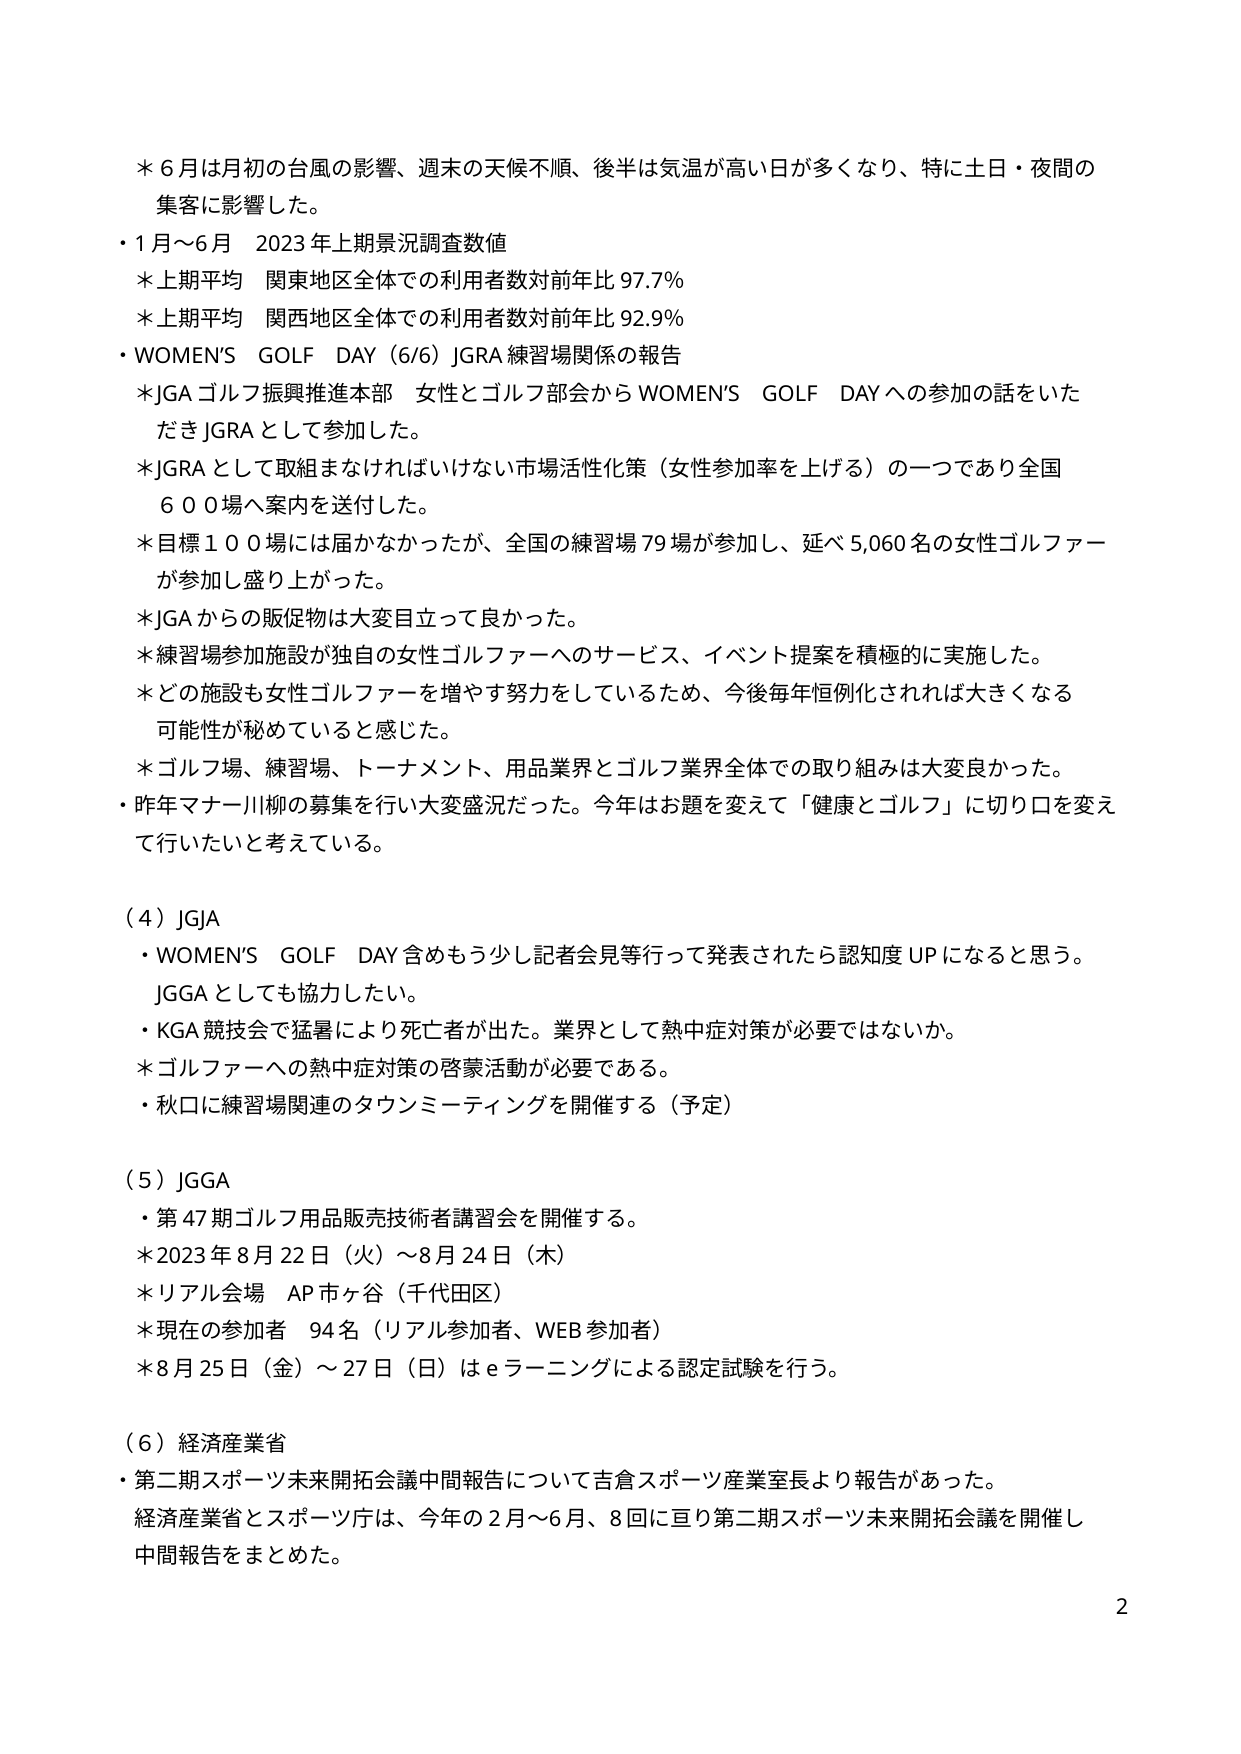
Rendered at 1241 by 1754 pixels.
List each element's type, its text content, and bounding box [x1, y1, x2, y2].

text ＊上期平均 関西地区全体での利用者数対前年比92.9％ [112, 298, 1128, 335]
text ・1月～6月 2023年上期景況調査数値 [112, 223, 1128, 260]
text て行いたいと考えている。 [112, 823, 1128, 860]
text 経済産業省とスポーツ庁は、今年の2月～6月、8回に亘り第二期スポーツ未来開拓会議を開催し [112, 1498, 1128, 1535]
text ＊JGAからの販促物は大変目立って良かった。 [112, 598, 1128, 635]
text （６）経済産業省 [112, 1423, 1128, 1460]
text ＊リアル会場 AP市ヶ谷（千代田区） [112, 1273, 1128, 1310]
text ＊2023年8月22日（火）～8月24日（木） [112, 1235, 1128, 1273]
text ＊現在の参加者 94名（リアル参加者、WEB参加者） [112, 1310, 1128, 1348]
text ・KGA競技会で猛暑により死亡者が出た。業界として熱中症対策が必要ではないか。 [112, 1010, 1128, 1048]
text 可能性が秘めていると感じた。 [112, 710, 1128, 748]
text ＊ゴルファーへの熱中症対策の啓蒙活動が必要である。 [112, 1048, 1128, 1085]
text ・WOMEN’S GOLF DAY（6/6）JGRA練習場関係の報告 [112, 335, 1128, 373]
text ・WOMEN’S GOLF DAY含めもう少し記者会見等行って発表されたら認知度UPになると思う。JGGAとしても協力したい。 [112, 935, 1128, 1010]
text ＊ゴルフ場、練習場、トーナメント、用品業界とゴルフ業界全体での取り組みは大変良かった。 [112, 748, 1128, 785]
text ・第47期ゴルフ用品販売技術者講習会を開催する。 [112, 1198, 1128, 1235]
text ＊上期平均 関東地区全体での利用者数対前年比97.7％ [112, 260, 1128, 298]
text ＊どの施設も女性ゴルファーを増やす努力をしているため、今後毎年恒例化されれば大きくなる [112, 673, 1128, 710]
text ＊練習場参加施設が独自の女性ゴルファーへのサービス、イベント提案を積極的に実施した。 [112, 635, 1128, 673]
text ＊目標１００場には届かなかったが、全国の練習場79場が参加し、延べ5,060名の女性ゴルファーが参加し盛り上がった。 [112, 523, 1128, 598]
text ＊６月は月初の台風の影響、週末の天候不順、後半は気温が高い日が多くなり、特に土日・夜間の [112, 148, 1128, 185]
text ・第二期スポーツ未来開拓会議中間報告について吉倉スポーツ産業室長より報告があった。 [112, 1460, 1128, 1498]
text ・昨年マナー川柳の募集を行い大変盛況だった。今年はお題を変えて「健康とゴルフ」に切り口を変え [112, 785, 1128, 823]
text ６００場へ案内を送付した。 [156, 485, 1128, 523]
text ＊JGRAとして取組まなければいけない市場活性化策（女性参加率を上げる）の一つであり全国 [134, 448, 1128, 485]
text だきJGRAとして参加した。 [112, 410, 1128, 448]
text ＊8月25日（金）～ 27日（日）はeラーニングによる認定試験を行う。 [112, 1348, 1128, 1385]
text ・秋口に練習場関連のタウンミーティングを開催する（予定） [112, 1085, 1128, 1123]
text ＊JGAゴルフ振興推進本部 女性とゴルフ部会からWOMEN’S GOLF DAYへの参加の話をいた [112, 373, 1128, 410]
text （４）JGJA [112, 898, 1128, 935]
text 中間報告をまとめた。 [112, 1535, 1128, 1573]
text 集客に影響した。 [112, 185, 1128, 223]
text （５）JGGA [112, 1160, 1128, 1198]
